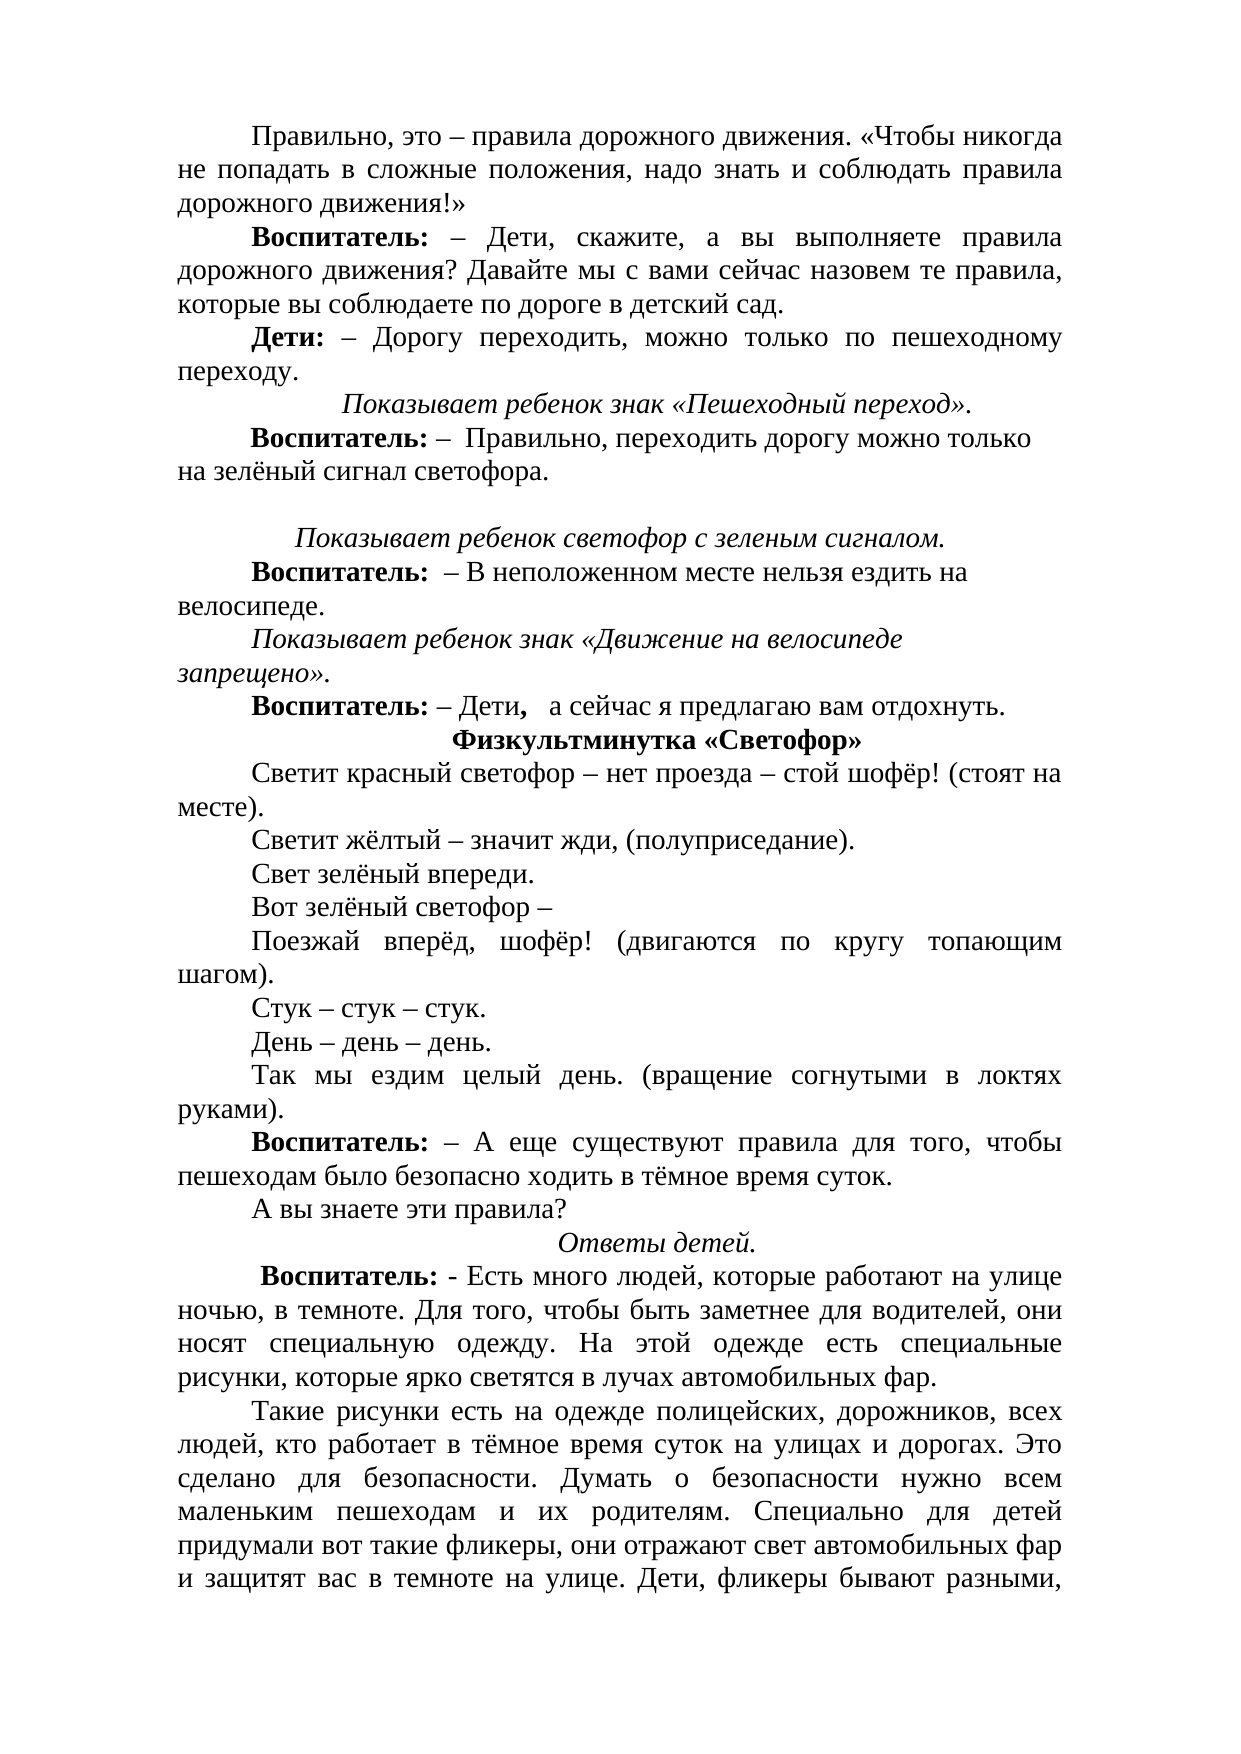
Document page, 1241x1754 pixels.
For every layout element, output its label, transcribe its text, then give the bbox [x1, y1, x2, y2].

text Светит красный светофор – нет проезда – стой шофёр! (стоят на месте). [177, 755, 1063, 822]
text Стук – стук – стук. [177, 990, 1063, 1024]
text Вот зелёный светофор – [177, 889, 1063, 923]
text Воспитатель: - Есть много людей, которые работают на улице ночью, в темноте. Для того, чтобы быть заметнее для водителей, они носят специальную одежду. На этой одежде есть специальные рисунки, которые ярко светятся в лучах автомобильных фар. [177, 1258, 1063, 1393]
text Воспитатель: – Дети, скажите, а вы выполняете правила дорожного движения? Давайте мы с вами сейчас назовем те правила, которые вы соблюдаете по дороге в детский сад. [177, 219, 1063, 319]
text Свет зелёный впереди. [177, 856, 1063, 889]
text А вы знаете эти правила? [177, 1191, 1063, 1225]
text Показывает ребенок светофор с зеленым сигналом. [177, 521, 1063, 554]
text Показывает ребенок знак «Пешеходный переход». [177, 386, 1063, 420]
text Правильно, это – правила дорожного движения. «Чтобы никогда не попадать в сложные положения, надо знать и соблюдать правила дорожного движения!» [177, 118, 1063, 219]
text Физкультминутка «Светофор» [177, 722, 1063, 755]
text Светит жёлтый – значит жди, (полуприседание). [177, 822, 1063, 856]
text Ответы детей. [177, 1225, 1063, 1258]
text Поезжай вперёд, шофёр! (двигаются по кругу топающим шагом). [177, 923, 1063, 990]
text Так мы ездим целый день. (вращение согнутыми в локтях руками). [177, 1057, 1063, 1124]
text День – день – день. [177, 1024, 1063, 1057]
text Дети: – Дорогу переходить, можно только по пешеходному переходу. [177, 319, 1063, 386]
text Воспитатель: – А еще существуют правила для того, чтобы пешеходам было безопасно ходить в тёмное время суток. [177, 1124, 1063, 1191]
text Воспитатель: – Правильно, переходить дорогу можно только на зелёный сигнал светофора. [177, 420, 1063, 487]
text Воспитатель: – Дети, а сейчас я предлагаю вам отдохнуть. [177, 688, 1063, 722]
text Показывает ребенок знак «Движение на велосипеде запрещено». [177, 621, 1063, 688]
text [177, 1393, 1063, 1594]
text Воспитатель: – В неположенном месте нельзя ездить на велосипеде. [177, 554, 1063, 621]
